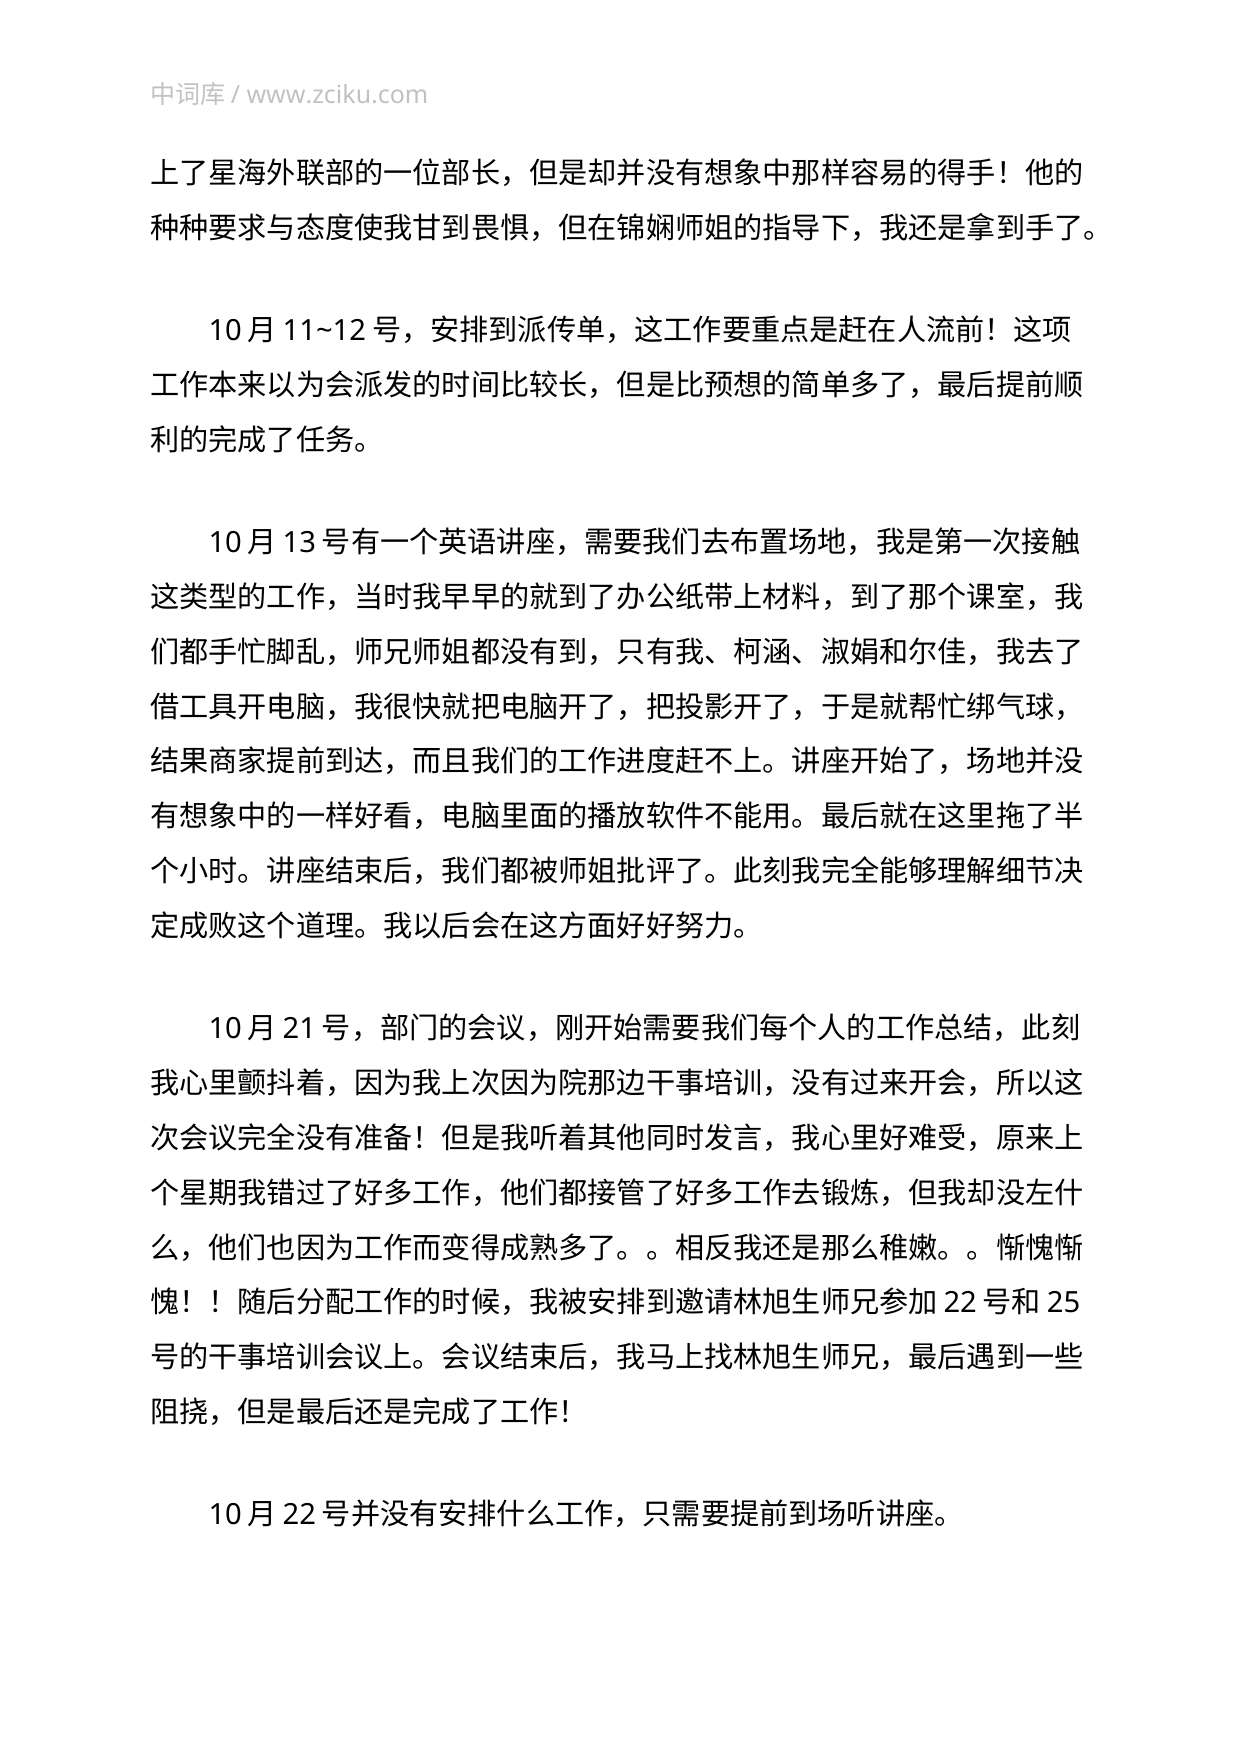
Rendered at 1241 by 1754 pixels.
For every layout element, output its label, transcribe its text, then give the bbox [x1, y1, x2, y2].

text 10月11~12号，安排到派传单，这工作要重点是赶在人流前！这项工作本来以为会派发的时间比较长，但是比预想的简单多了，最后提前顺利的完成了任务。 [150, 307, 1090, 459]
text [150, 150, 1090, 247]
text 10月21号，部门的会议，刚开始需要我们每个人的工作总结，此刻我心里颤抖着，因为我上次因为院那边干事培训，没有过来开会，所以这次会议完全没有准备！但是我听着其他同时发言，我心里好难受，原来上个星期我错过了好多工作，他们都接管了好多工作去锻炼，但我却没左什么，他们也因为工作而变得成熟多了。。相反我还是那么稚嫩。。惭愧惭愧！！随后分配工作的时候，我被安排到邀请林旭生师兄参加22号和25号的干事培训会议上。会议结束后，我马上找林旭生师兄，最后遇到一些阻挠，但是最后还是完成了工作！ [150, 1004, 1090, 1431]
text 10月13号有一个英语讲座，需要我们去布置场地，我是第一次接触这类型的工作，当时我早早的就到了办公纸带上材料，到了那个课室，我们都手忙脚乱，师兄师姐都没有到，只有我、柯涵、淑娟和尔佳，我去了借工具开电脑，我很快就把电脑开了，把投影开了，于是就帮忙绑气球，结果商家提前到达，而且我们的工作进度赶不上。讲座开始了，场地并没有想象中的一样好看，电脑里面的播放软件不能用。最后就在这里拖了半个小时。讲座结束后，我们都被师姐批评了。此刻我完全能够理解细节决定成败这个道理。我以后会在这方面好好努力。 [150, 518, 1090, 945]
text 10月22号并没有安排什么工作，只需要提前到场听讲座。 [150, 1491, 1090, 1533]
